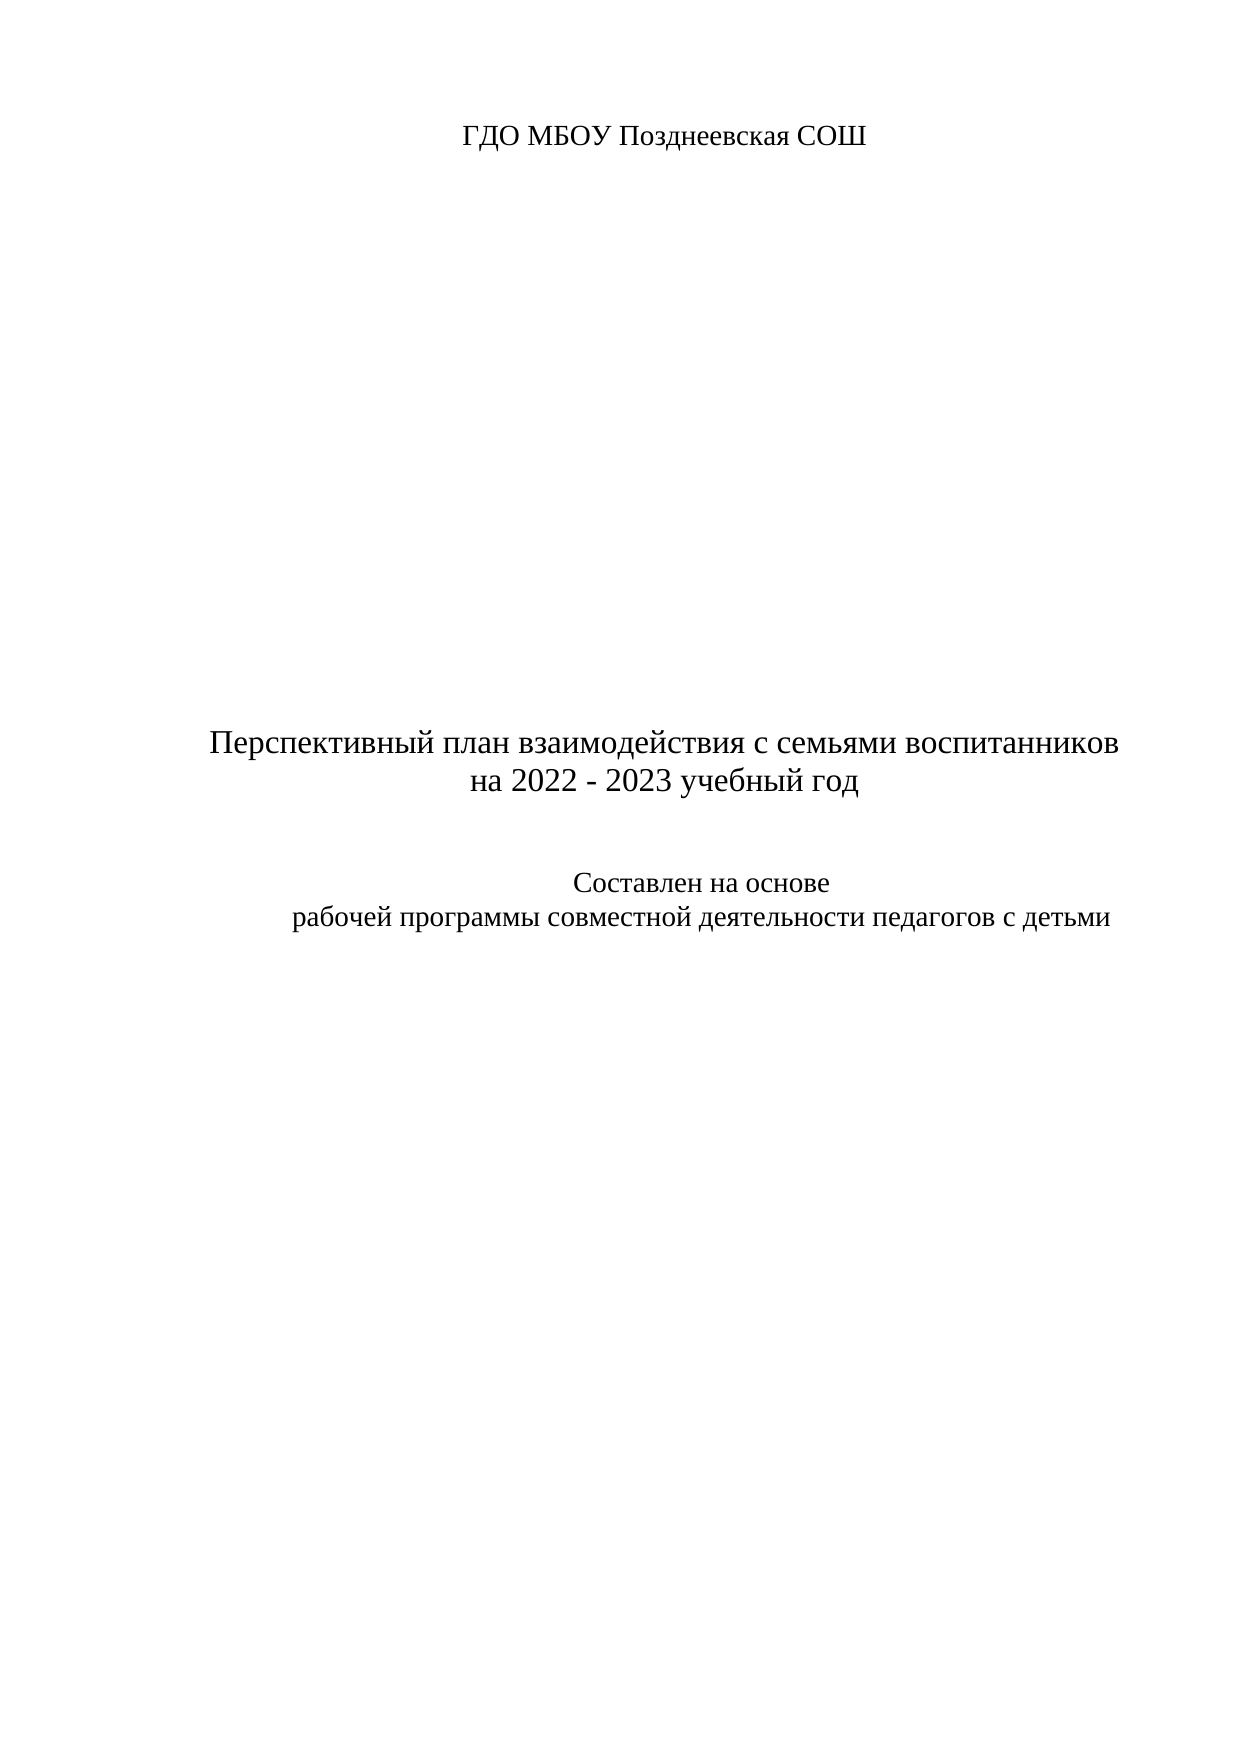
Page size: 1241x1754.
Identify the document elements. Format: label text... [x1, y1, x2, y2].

text ГДО МБОУ Позднеевская СОШ [177, 118, 1152, 152]
text Составлен на основе [177, 866, 1152, 899]
text на 2022 - 2023 учебный год [177, 760, 1152, 798]
text рабочей программы совместной деятельности педагогов с детьми [177, 899, 1152, 933]
text Перспективный план взаимодействия с семьями воспитанников [177, 722, 1152, 760]
